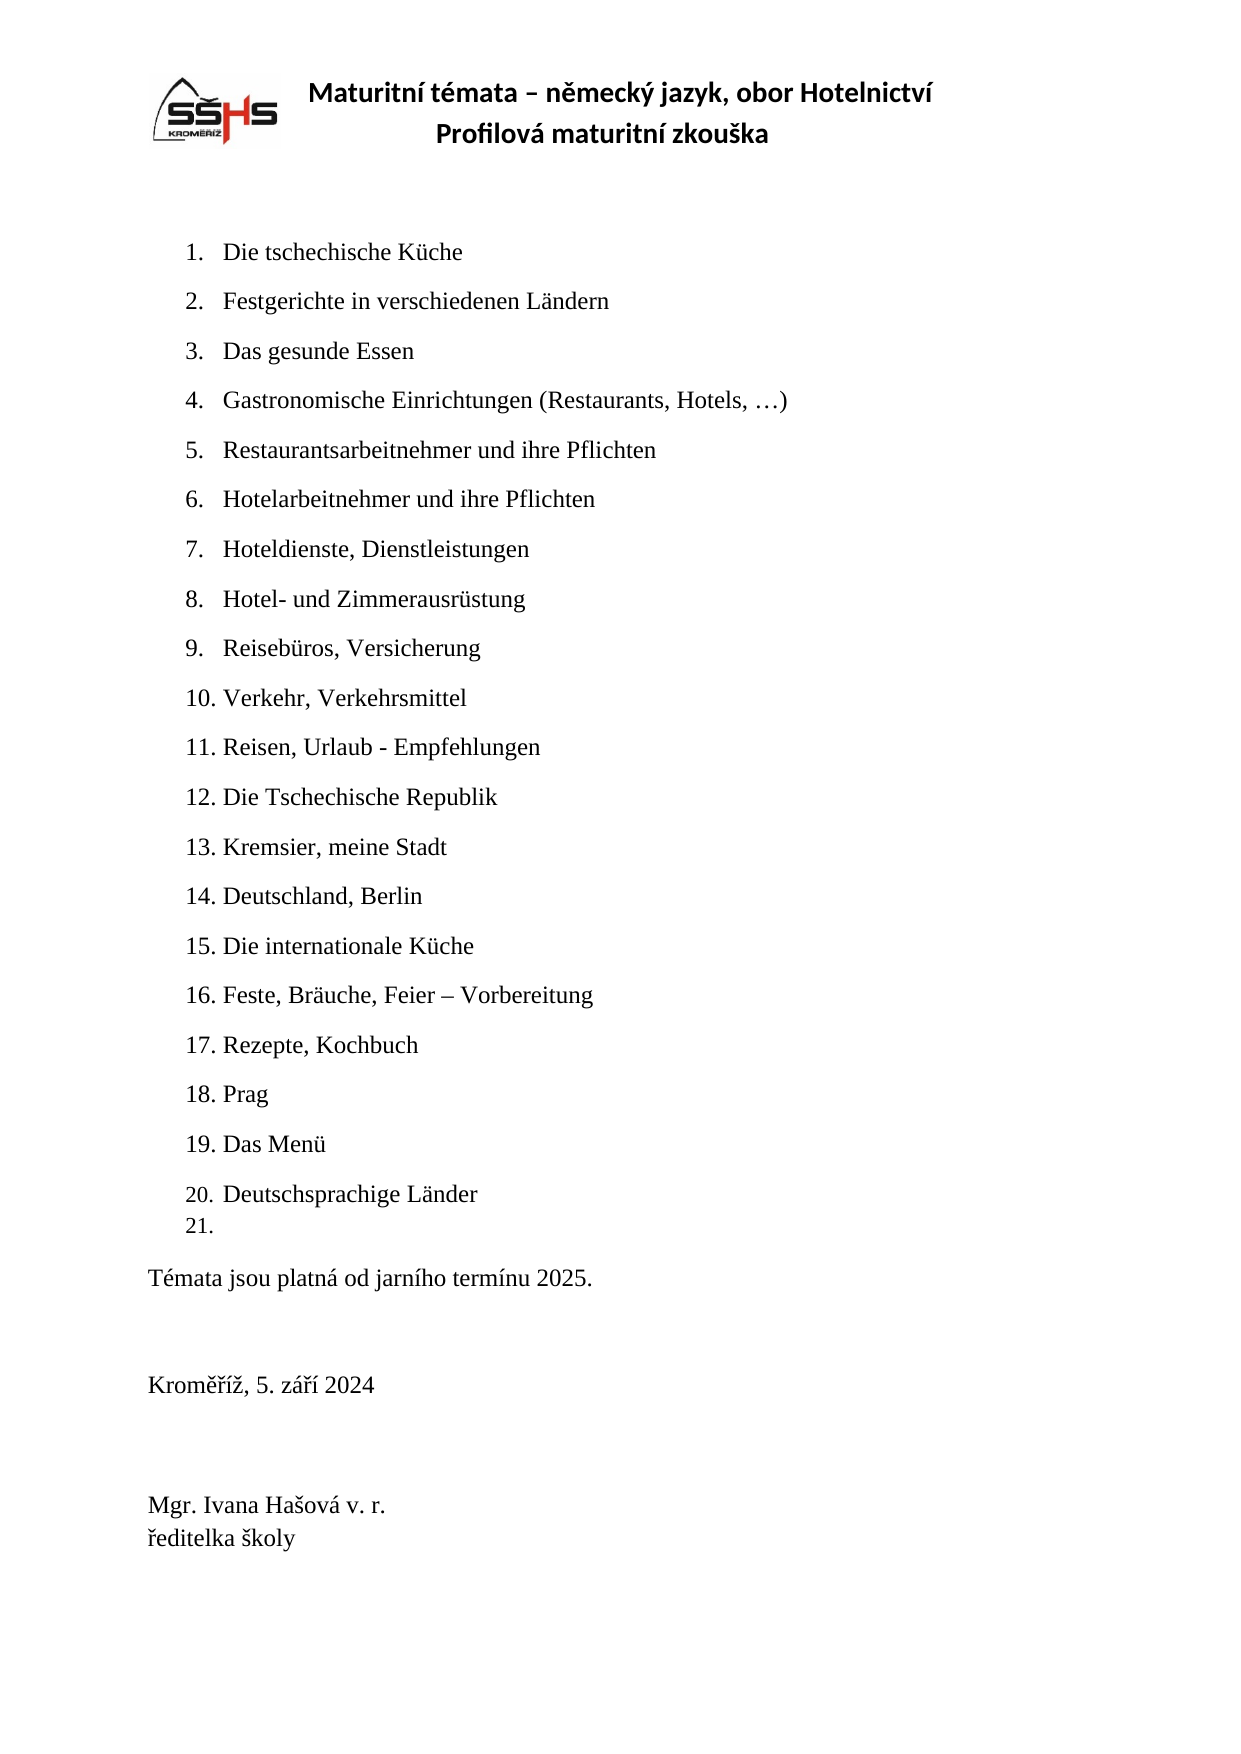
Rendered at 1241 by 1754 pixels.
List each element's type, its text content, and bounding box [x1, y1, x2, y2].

text ředitelka školy [148, 1523, 1093, 1552]
list Die tschechische Küche [185, 237, 1093, 265]
list Festgerichte in verschiedenen Ländern [185, 286, 1093, 315]
list Reisebüros, Versicherung [185, 633, 1093, 662]
list Die Tschechische Republik [185, 782, 1093, 811]
list Deutschsprachige Länder [185, 1179, 1093, 1207]
list Verkehr, Verkehrsmittel [185, 683, 1093, 712]
list Deutschland, Berlin [185, 881, 1093, 910]
list Gastronomische Einrichtungen (Restaurants, Hotels, …) [185, 385, 1093, 414]
list Hotelarbeitnehmer und ihre Pflichten [185, 484, 1093, 513]
list Hoteldienste, Dienstleistungen [185, 534, 1093, 563]
picture [149, 73, 281, 149]
list Rezepte, Kochbuch [185, 1030, 1093, 1059]
list Kremsier, meine Stadt [185, 832, 1093, 860]
list Hotel- und Zimmerausrüstung [185, 584, 1093, 612]
list Die internationale Küche [185, 931, 1093, 959]
list Feste, Bräuche, Feier – Vorbereitung [185, 980, 1093, 1009]
list Reisen, Urlaub - Empfehlungen [185, 732, 1093, 761]
text Kroměříž, 5. září 2024 [148, 1371, 1093, 1399]
text Mgr. Ivana Hašová v. r. [148, 1490, 1093, 1519]
list Das gesunde Essen [185, 336, 1093, 364]
text Témata jsou platná od jarního termínu 2025. [148, 1263, 1093, 1292]
list Prag [185, 1079, 1093, 1108]
list Das Menü [185, 1129, 1093, 1158]
list Restaurantsarbeitnehmer und ihre Pflichten [185, 435, 1093, 464]
